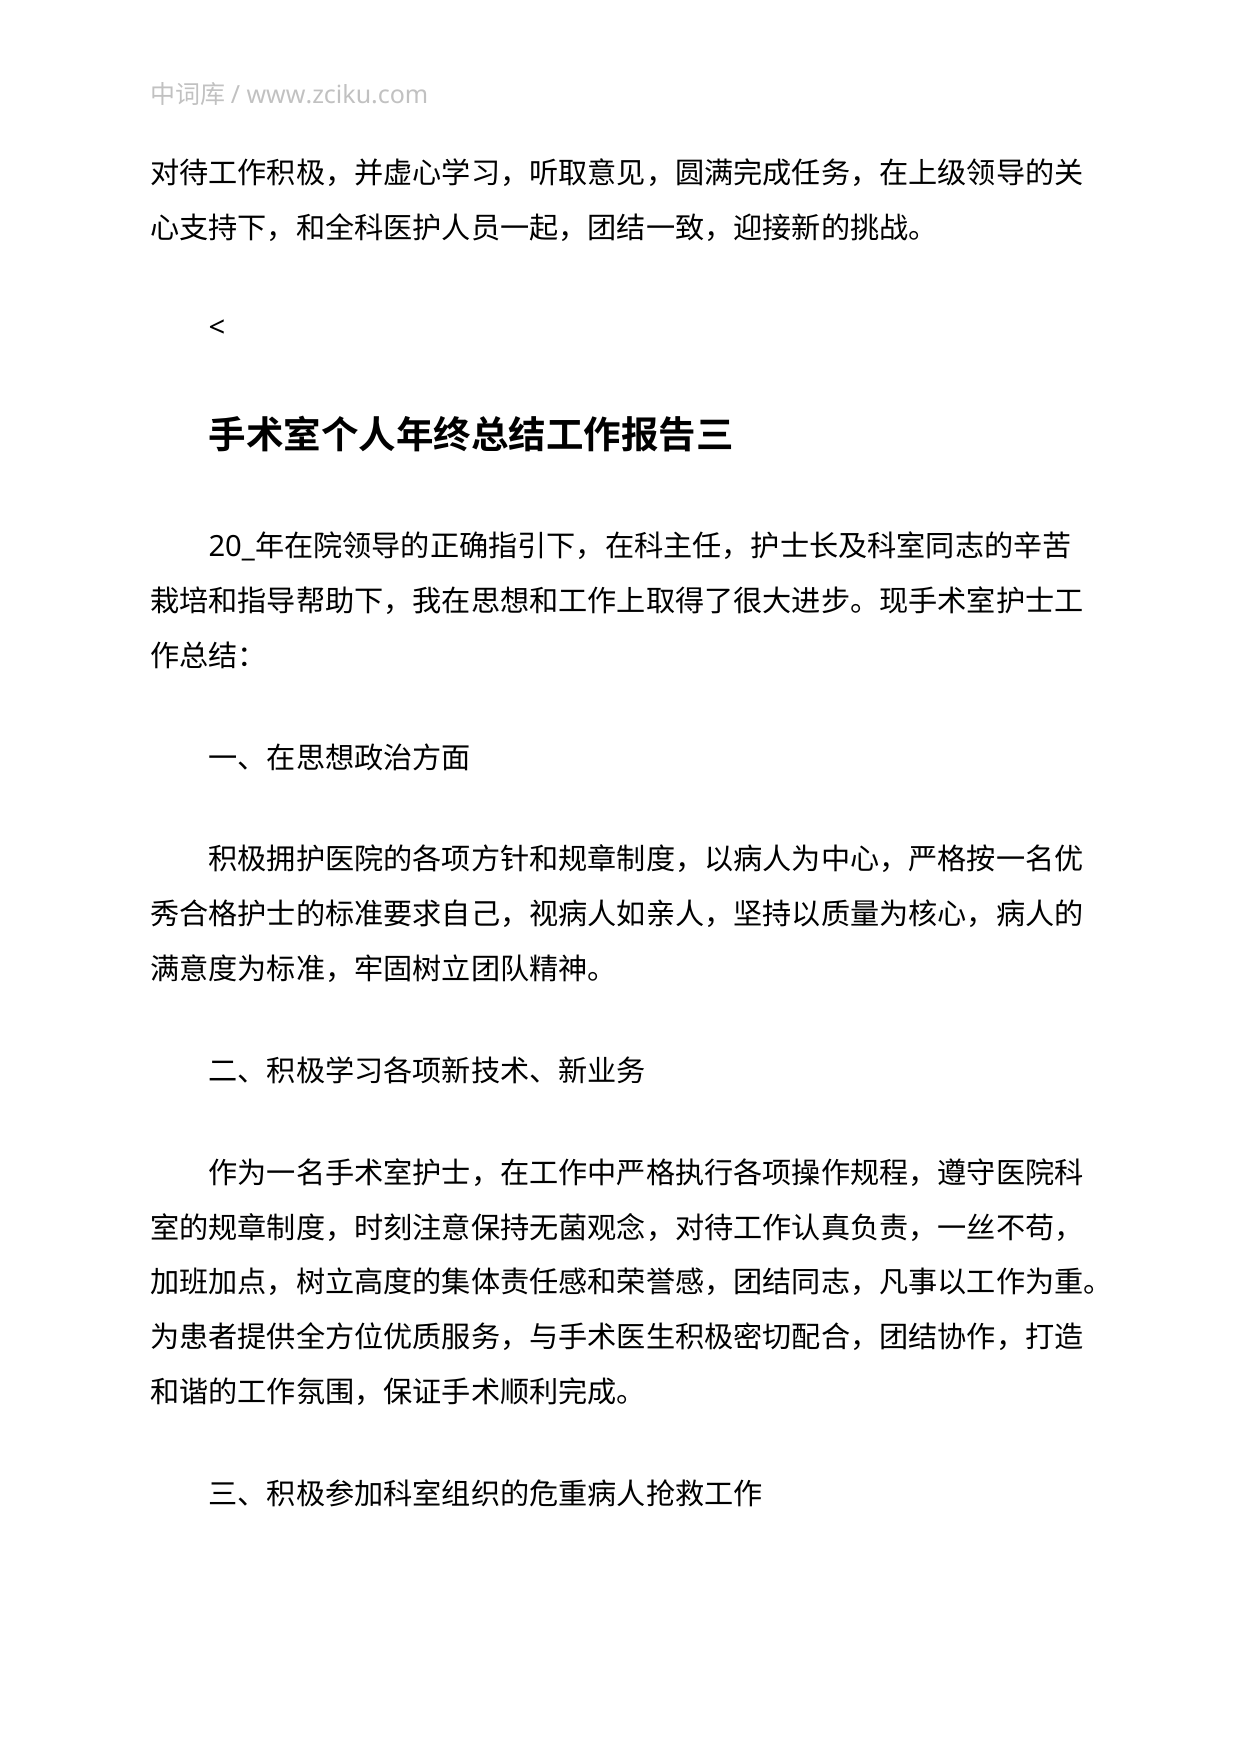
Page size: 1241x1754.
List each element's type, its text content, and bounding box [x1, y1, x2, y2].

text 作为一名手术室护士，在工作中严格执行各项操作规程，遵守医院科室的规章制度，时刻注意保持无菌观念，对待工作认真负责，一丝不苟，加班加点，树立高度的集体责任感和荣誉感，团结同志，凡事以工作为重。为患者提供全方位优质服务，与手术医生积极密切配合，团结协作，打造和谐的工作氛围，保证手术顺利完成。 [150, 1149, 1090, 1411]
text 二、积极学习各项新技术、新业务 [150, 1047, 1090, 1090]
text 一、在思想政治方面 [150, 734, 1090, 776]
text 手术室个人年终总结工作报告三 [150, 405, 1090, 459]
text 三、积极参加科室组织的危重病人抢救工作 [150, 1471, 1090, 1513]
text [150, 150, 1090, 247]
text 积极拥护医院的各项方针和规章制度，以病人为中心，严格按一名优秀合格护士的标准要求自己，视病人如亲人，坚持以质量为核心，病人的满意度为标准，牢固树立团队精神。 [150, 836, 1090, 988]
text 20_年在院领导的正确指引下，在科主任，护士长及科室同志的辛苦栽培和指导帮助下，我在思想和工作上取得了很大进步。现手术室护士工作总结： [150, 522, 1090, 675]
text < [150, 307, 1090, 346]
